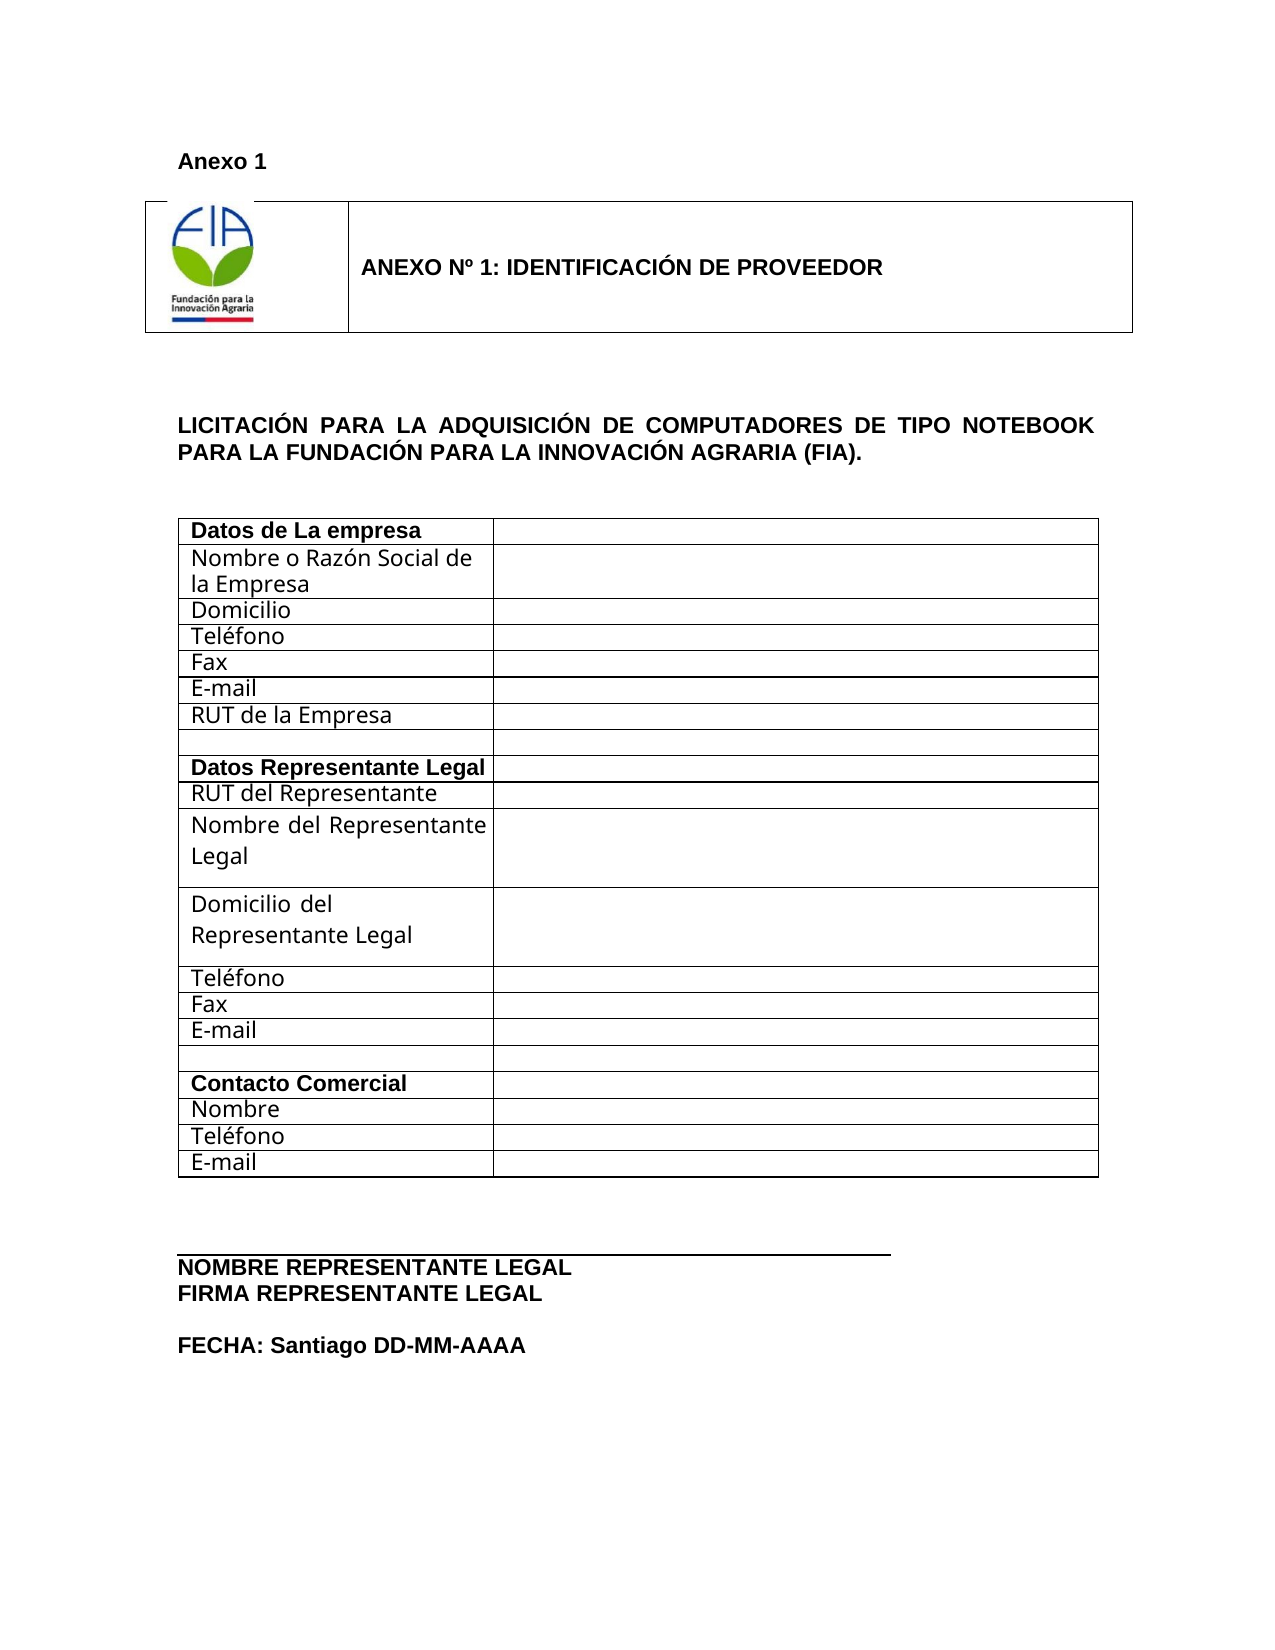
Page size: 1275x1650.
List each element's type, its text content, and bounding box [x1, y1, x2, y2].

table_cell [494, 678, 1098, 703]
table_cell Contacto Comercial [179, 1072, 493, 1097]
table_cell [494, 545, 1098, 597]
table_cell Domicilio [179, 599, 493, 624]
table_cell E-mail [179, 1019, 493, 1045]
table_header Datos de La empresa [179, 519, 493, 544]
table_cell [494, 599, 1098, 624]
text FIRMA REPRESENTANTE LEGAL FECHA: Santiago DD-MM-AAAA [177, 1280, 545, 1359]
table_cell [494, 888, 1098, 966]
table_cell Fax [179, 993, 493, 1018]
table_cell Domicilio del Representante Legal [179, 888, 493, 966]
table_cell Teléfono [179, 625, 493, 650]
table_cell Nombre o Razón Social de la Empresa [179, 545, 493, 597]
table_cell Teléfono [179, 1125, 493, 1150]
table_cell [494, 1151, 1098, 1176]
text NOMBRE REPRESENTANTE LEGAL [177, 1251, 1144, 1280]
table_cell Nombre [179, 1099, 493, 1123]
table_cell [494, 1099, 1098, 1123]
table_cell [494, 783, 1098, 808]
table_header [494, 519, 1098, 544]
table_header ANEXO Nº 1: IDENTIFICACIÓN DE PROVEEDOR [349, 202, 1132, 332]
table_cell [494, 1046, 1098, 1071]
table_cell RUT del Representante [179, 783, 493, 808]
table_cell [179, 730, 493, 755]
picture [167, 201, 254, 332]
table_cell [494, 967, 1098, 992]
table_cell E-mail [179, 678, 493, 703]
table_header [146, 202, 167, 332]
table_cell [179, 1046, 493, 1071]
table_cell [494, 756, 1098, 781]
table_cell [494, 704, 1098, 729]
subtitle Anexo 1 [177, 148, 1144, 174]
table_cell Nombre del Representante Legal [179, 809, 493, 887]
table_cell [494, 1019, 1098, 1045]
table_cell [494, 625, 1098, 650]
table_cell [494, 651, 1098, 676]
table_cell Datos Representante Legal [179, 756, 493, 781]
table_cell [494, 1125, 1098, 1150]
table_cell [494, 730, 1098, 755]
table_cell E-mail [179, 1151, 493, 1176]
table_header [254, 202, 348, 332]
table_cell [494, 993, 1098, 1018]
text LICITACIÓN PARA LA ADQUISICIÓN DE COMPUTADORES DE TIPO NOTEBOOK PARA LA FUNDACIÓN PARA LA INNOVACIÓN AGRARIA (FIA). [177, 412, 1144, 465]
table_cell Teléfono [179, 967, 493, 992]
table_cell Fax [179, 651, 493, 676]
table_cell RUT de la Empresa [179, 704, 493, 729]
table_cell [494, 809, 1098, 887]
table_cell [494, 1072, 1098, 1097]
